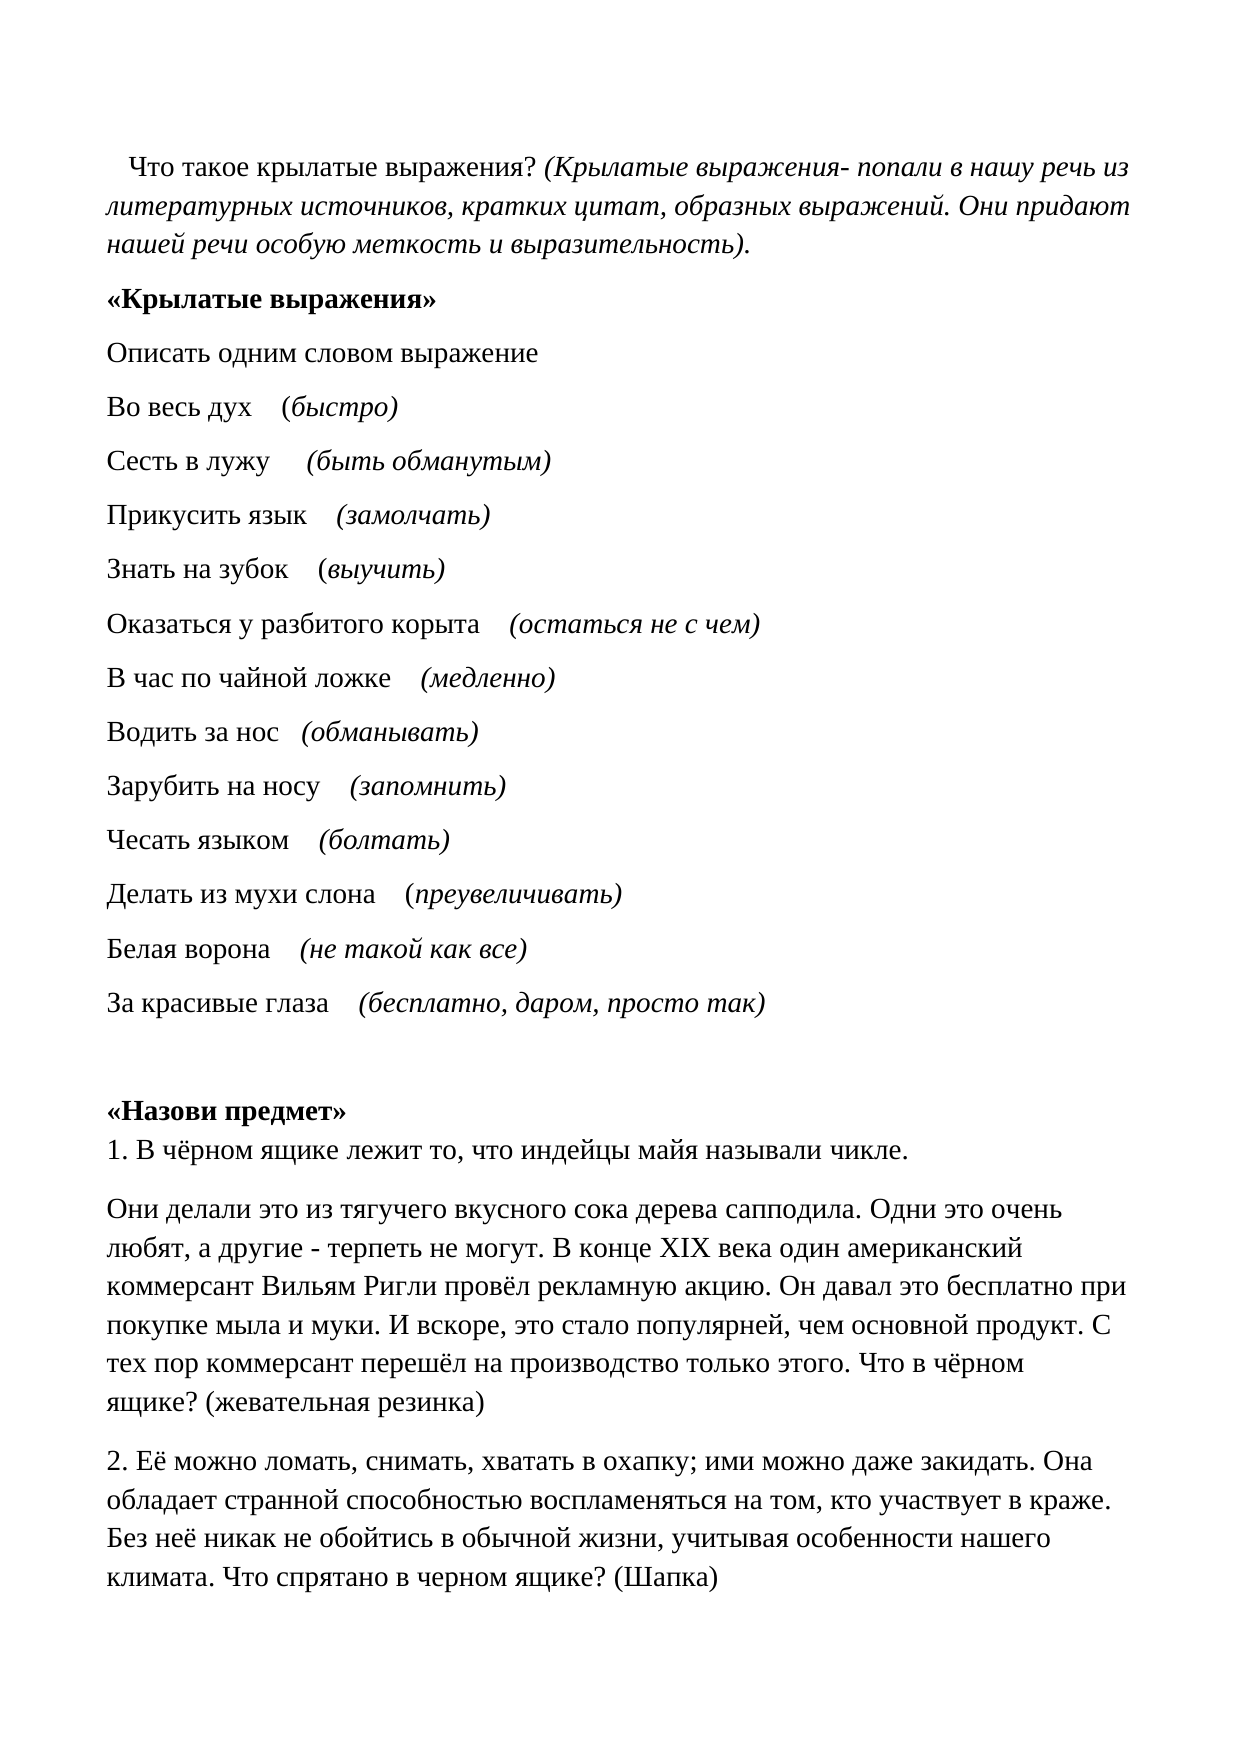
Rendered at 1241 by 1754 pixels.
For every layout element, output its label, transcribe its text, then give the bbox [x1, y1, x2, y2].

text Что такое крылатые выражения? (Крылатые выражения- попали в нашу речь из литературных источников, кратких цитат, образных выражений. Они придают нашей речи особую меткость и выразительность). [106, 149, 1152, 260]
text В час по чайной ложке (медленно) [106, 660, 1152, 693]
text Знать на зубок (выучить) [106, 552, 1152, 585]
text Белая ворона (не такой как все) [106, 931, 1152, 964]
text Зарубить на носу (запомнить) [106, 768, 1152, 802]
text Чесать языком (болтать) [106, 822, 1152, 856]
text Оказаться у разбитого корыта (остаться не с чем) [106, 606, 1152, 639]
text «Назови предмет» [106, 1093, 1152, 1127]
text Описать одним словом выражение [106, 335, 1152, 368]
text Они делали это из тягучего вкусного сока дерева сапподила. Одни это очень любят, а другие - терпеть не могут. В конце XIX века один американский коммерсант Вильям Ригли провёл рекламную акцию. Он давал это бесплатно при покупке мыла и муки. И вскоре, это стало популярней, чем основной продукт. С тех пор коммерсант перешёл на производство только этого. Что в чёрном ящике? (жевательная резинка) [106, 1191, 1152, 1417]
text Водить за нос (обманывать) [106, 714, 1152, 748]
text Делать из мухи слона (преувеличивать) [106, 877, 1152, 910]
text Во весь дух (быстро) [106, 389, 1152, 423]
text «Крылатые выражения» [106, 281, 1152, 314]
text Прикусить язык (замолчать) [106, 497, 1152, 531]
text 2. Её можно ломать, снимать, хватать в охапку; ими можно даже закидать. Она обладает странной способностью воспламеняться на том, кто участвует в краже. Без неё никак не обойтись в обычной жизни, учитывая особенности нашего климата. Что спрятано в черном ящике? (Шапка) [106, 1443, 1152, 1592]
text Сесть в лужу (быть обманутым) [106, 443, 1152, 477]
text За красивые глаза (бесплатно, даром, просто так) [106, 985, 1152, 1018]
text 1. В чёрном ящике лежит то, что индейцы майя называли чикле. [106, 1132, 1152, 1165]
